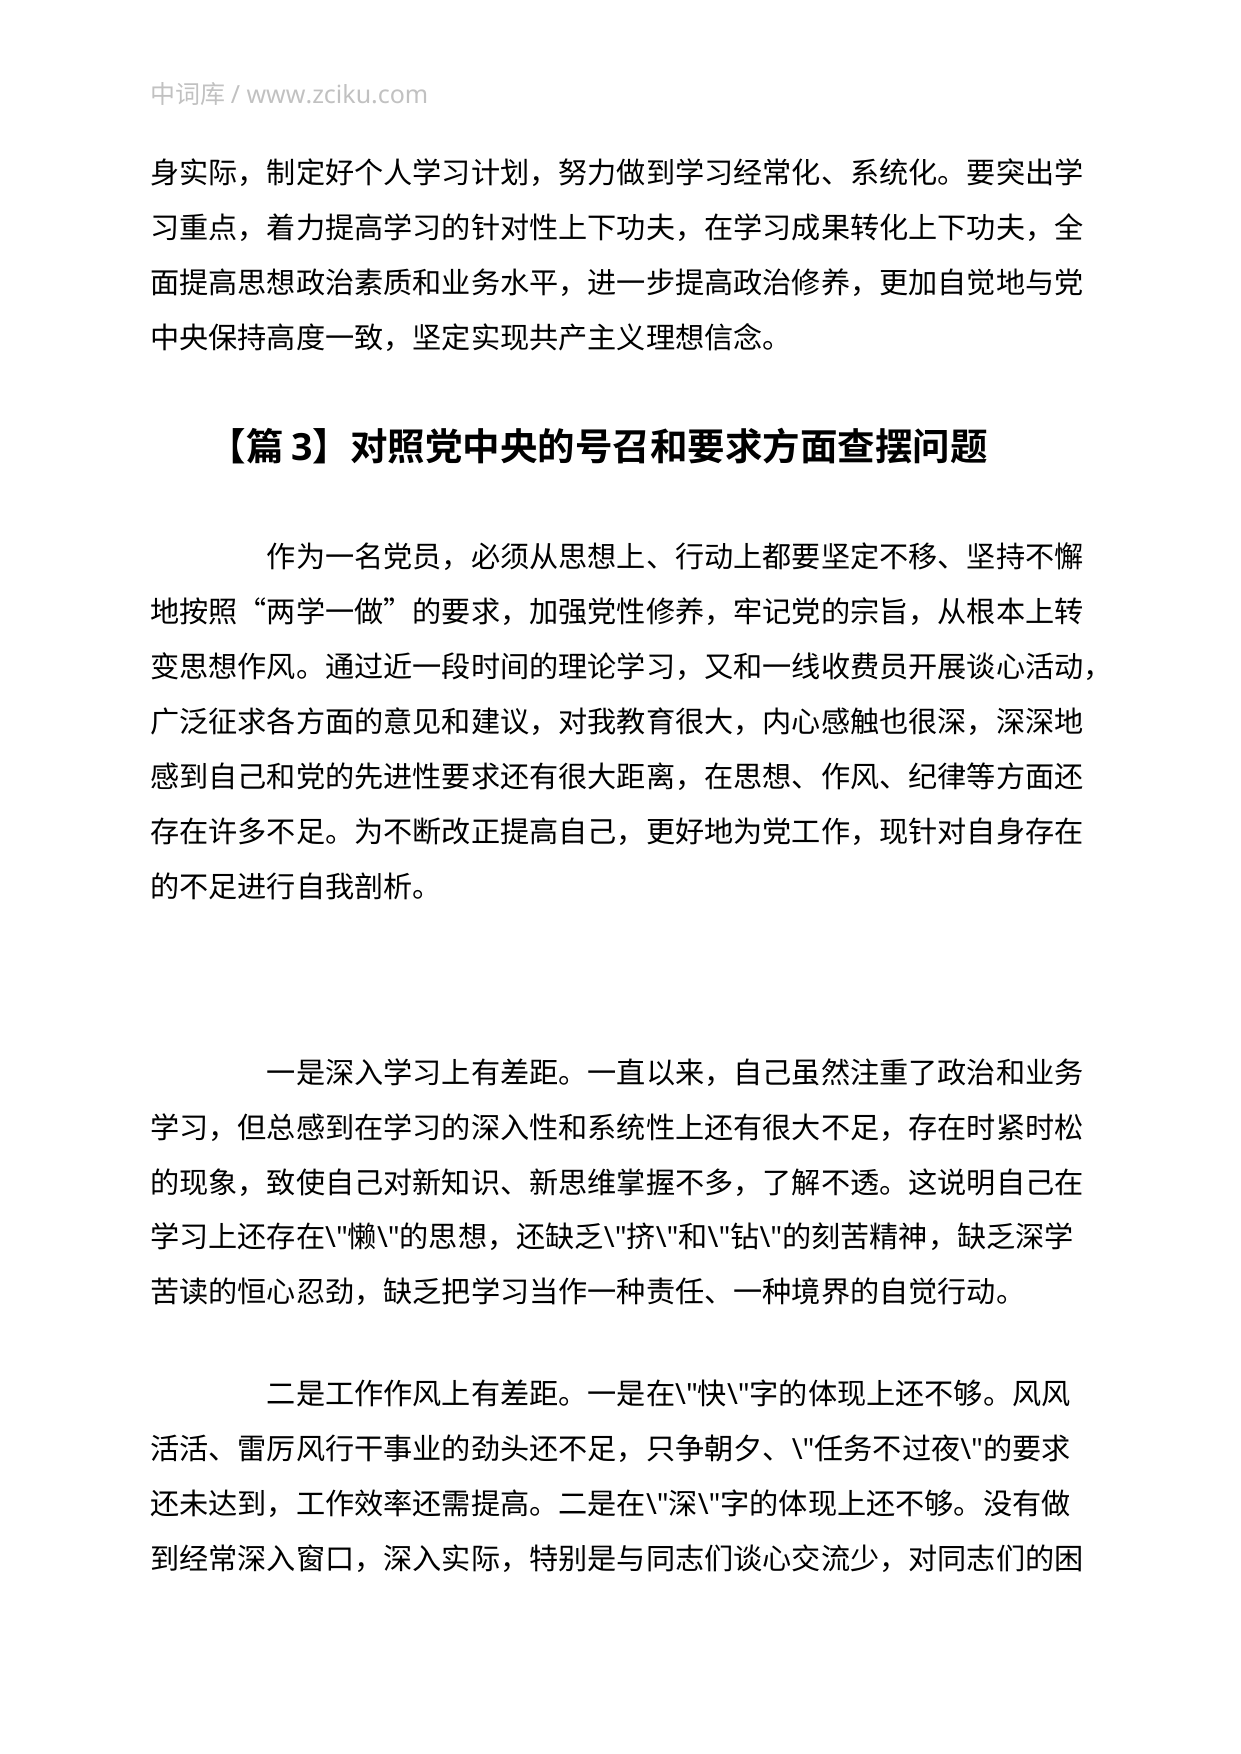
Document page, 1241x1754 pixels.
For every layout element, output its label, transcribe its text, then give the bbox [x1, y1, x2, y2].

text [150, 1371, 1090, 1578]
text 【篇3】对照党中央的号召和要求方面查摆问题 [150, 416, 1090, 471]
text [150, 150, 1090, 357]
text 一是深入学习上有差距。一直以来，自己虽然注重了政治和业务学习，但总感到在学习的深入性和系统性上还有很大不足，存在时紧时松的现象，致使自己对新知识、新思维掌握不多，了解不透。这说明自己在学习上还存在\"懒\"的思想，还缺乏\"挤\"和\"钻\"的刻苦精神，缺乏深学苦读的恒心忍劲，缺乏把学习当作一种责任、一种境界的自觉行动。 [150, 1049, 1090, 1311]
text 作为一名党员，必须从思想上、行动上都要坚定不移、坚持不懈地按照“两学一做”的要求，加强党性修养，牢记党的宗旨，从根本上转变思想作风。通过近一段时间的理论学习，又和一线收费员开展谈心活动，广泛征求各方面的意见和建议，对我教育很大，内心感触也很深，深深地感到自己和党的先进性要求还有很大距离，在思想、作风、纪律等方面还存在许多不足。为不断改正提高自己，更好地为党工作，现针对自身存在的不足进行自我剖析。 [150, 534, 1090, 906]
